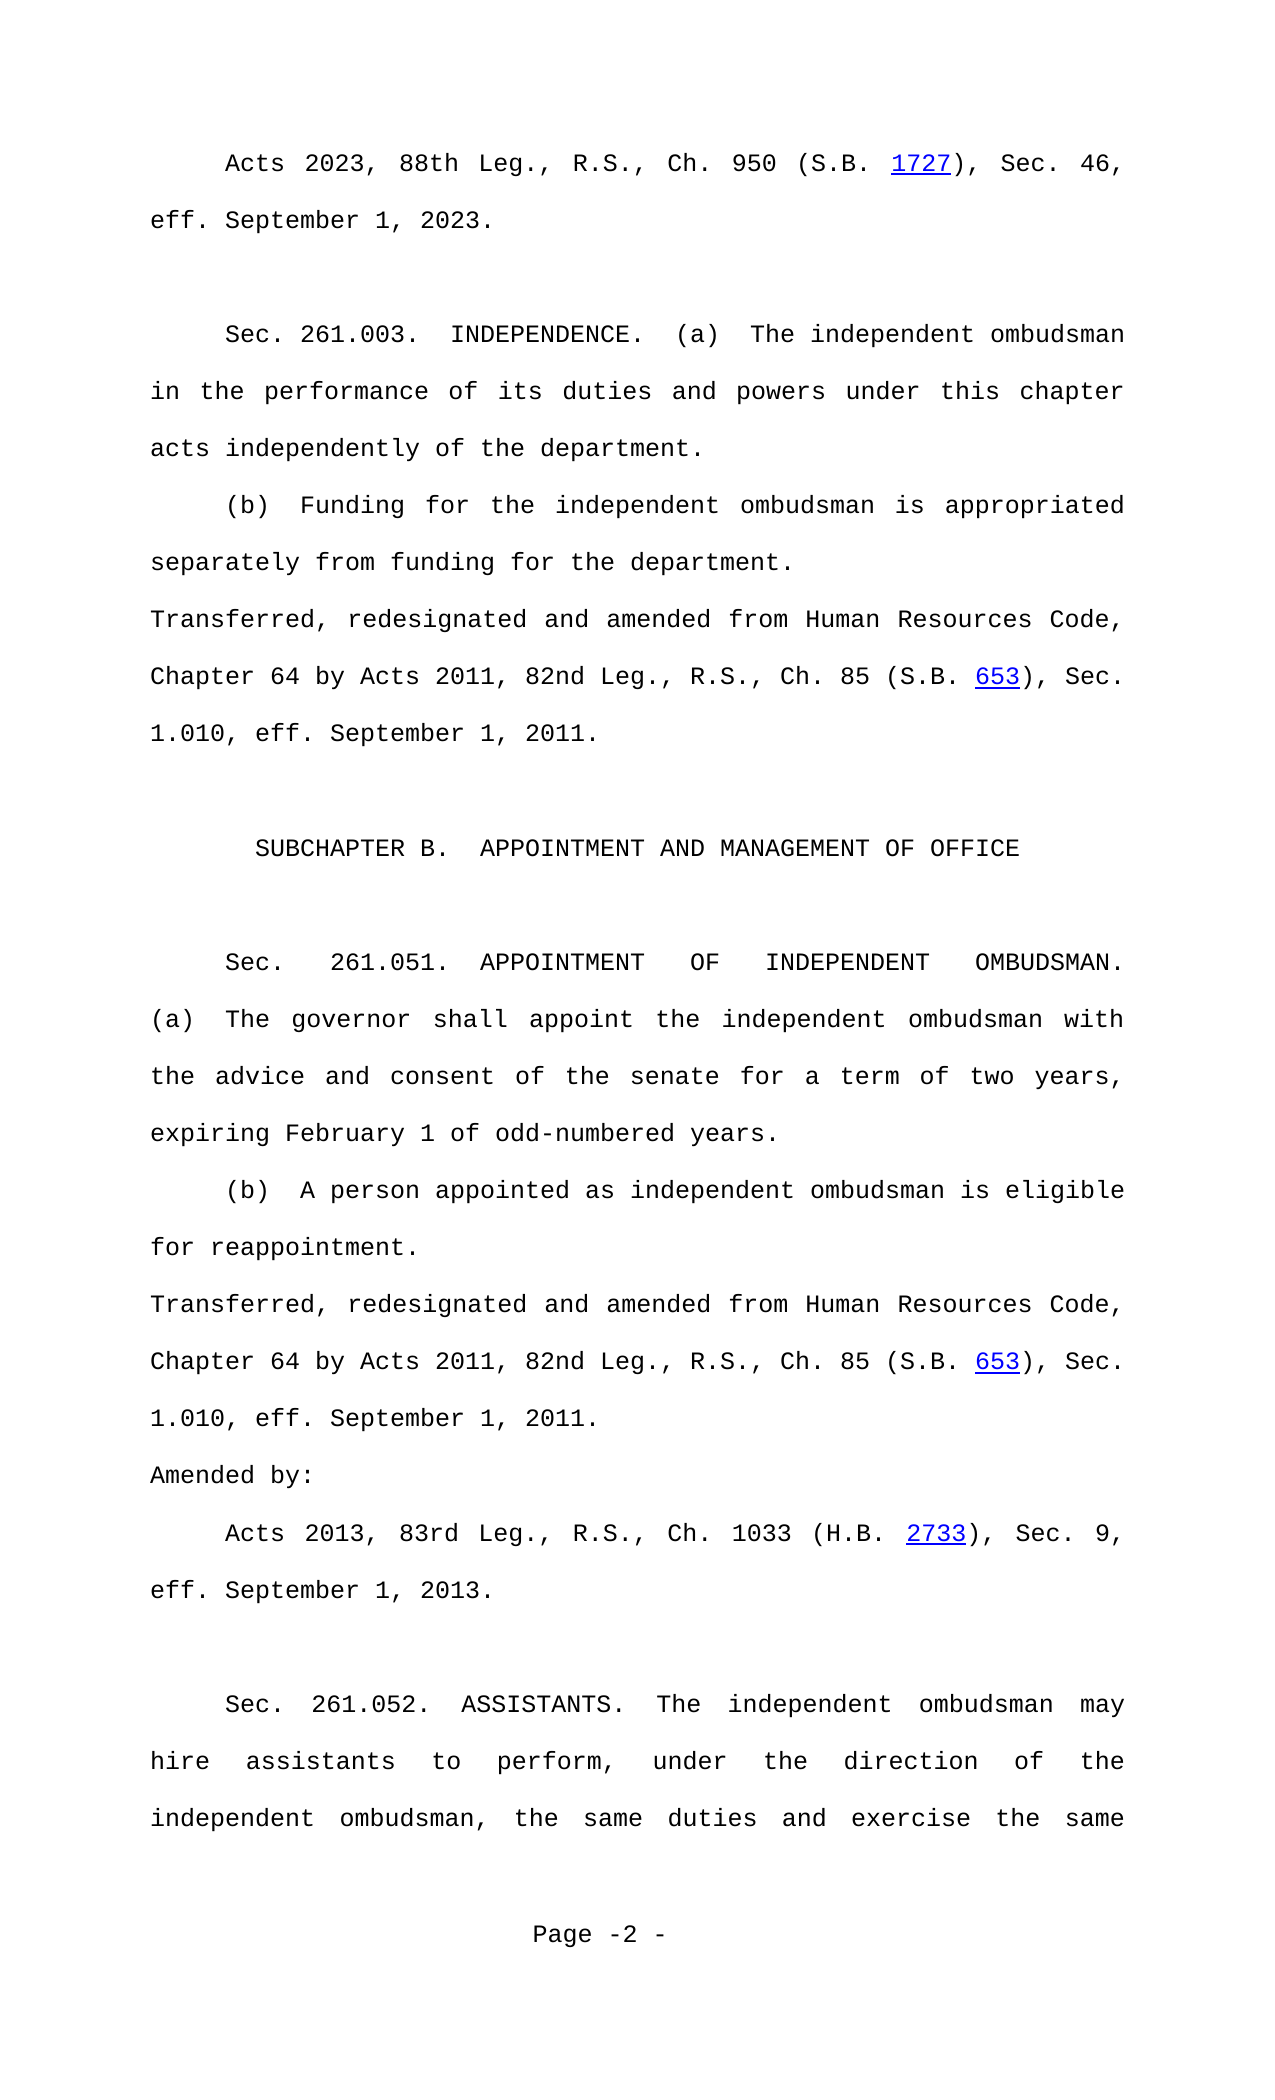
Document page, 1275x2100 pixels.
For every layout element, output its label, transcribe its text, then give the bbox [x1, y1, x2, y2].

text Sec. 261.051. APPOINTMENT OF INDEPENDENT OMBUDSMAN. (a) The governor shall appoint the independent ombudsman with the advice and consent of the senate for a term of two years, expiring February 1 of odd-numbered years. [150, 949, 1125, 1149]
text Amended by: [150, 1463, 1125, 1491]
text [150, 1691, 1125, 1834]
text Acts 2023, 88th Leg., R.S., Ch. 950 (S.B. 1727), Sec. 46, eff. September 1, 2023. [150, 150, 1125, 236]
text Sec. 261.003. INDEPENDENCE. (a) The independent ombudsman in the performance of its duties and powers under this chapter acts independently of the department. [150, 321, 1125, 464]
text SUBCHAPTER B. APPOINTMENT AND MANAGEMENT OF OFFICE [150, 835, 1125, 863]
text (b) Funding for the independent ombudsman is appropriated separately from funding for the department. [150, 492, 1125, 578]
text Acts 2013, 83rd Leg., R.S., Ch. 1033 (H.B. 2733), Sec. 9, eff. September 1, 2013. [150, 1520, 1125, 1606]
text (b) A person appointed as independent ombudsman is eligible for reappointment. [150, 1177, 1125, 1263]
